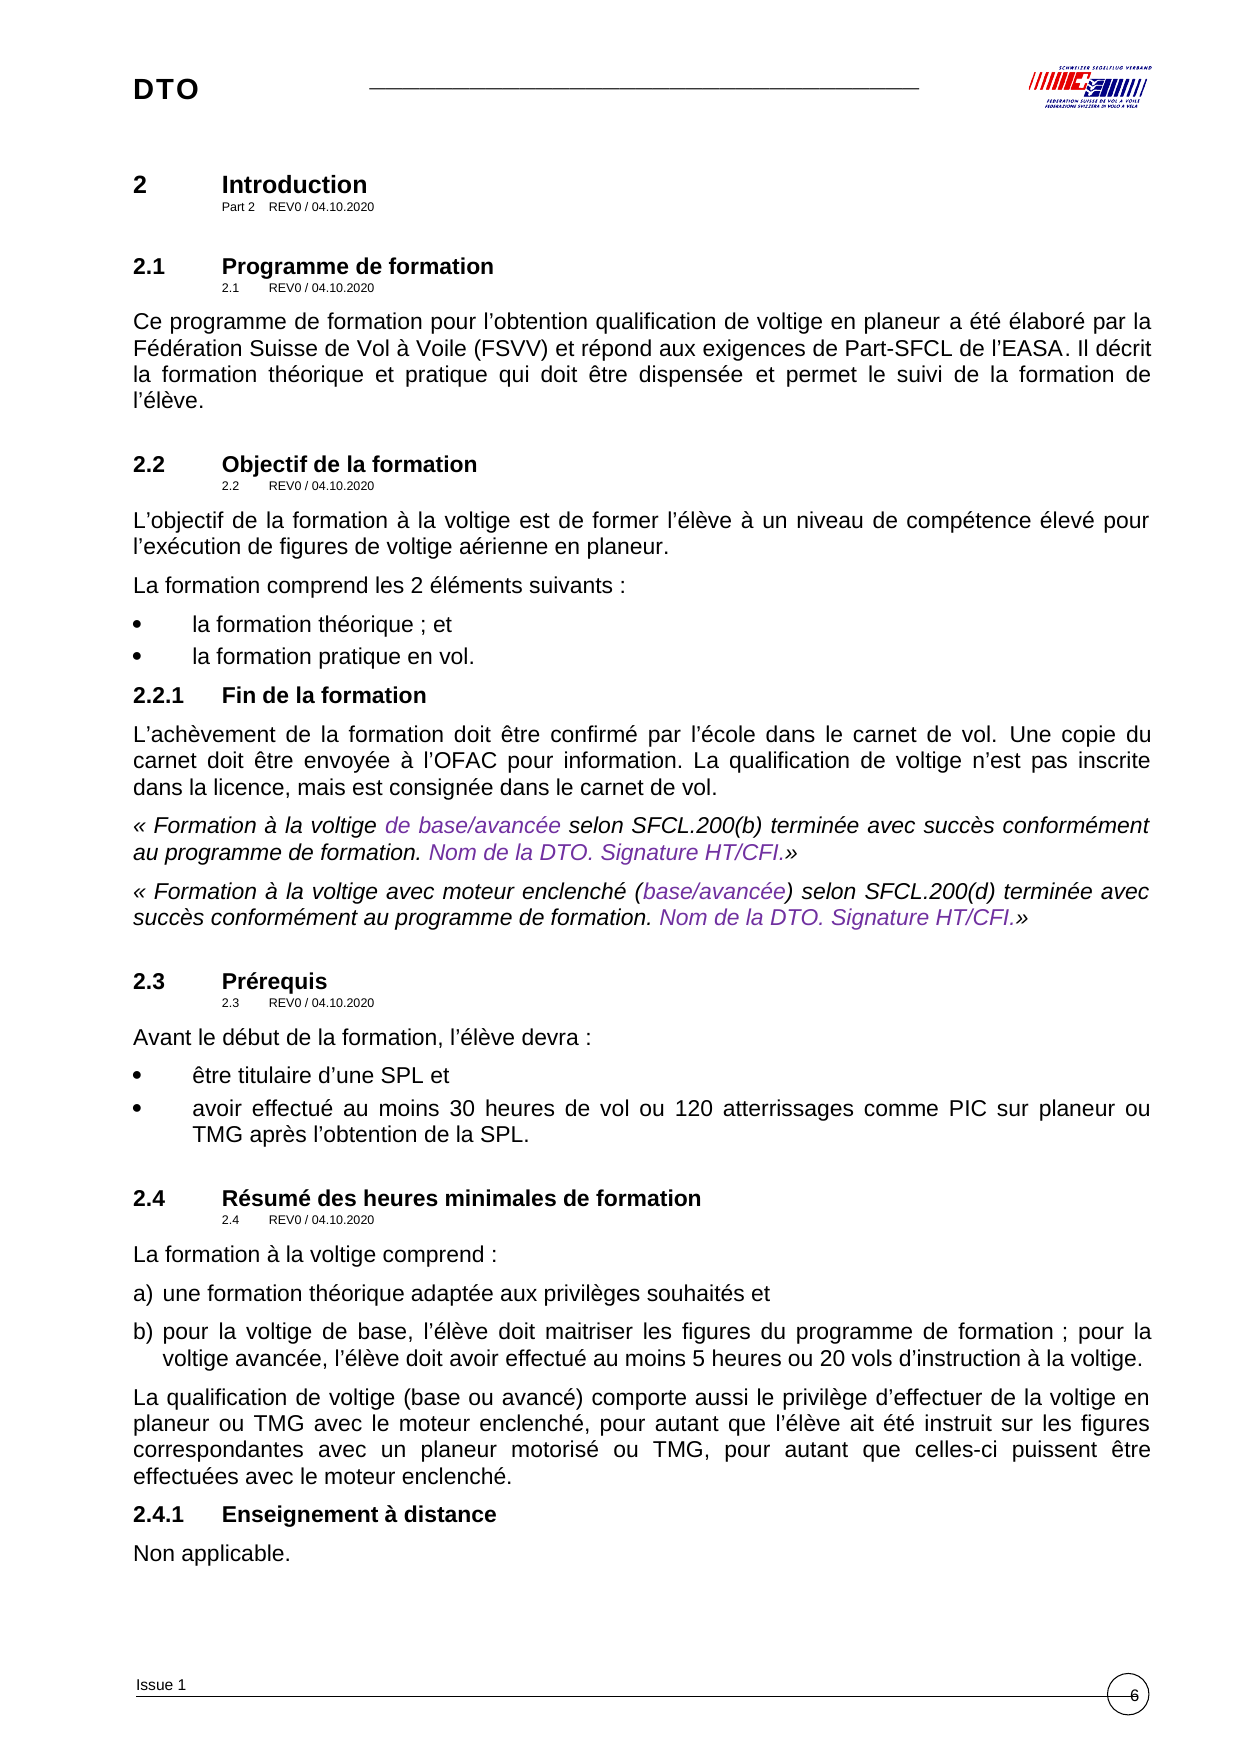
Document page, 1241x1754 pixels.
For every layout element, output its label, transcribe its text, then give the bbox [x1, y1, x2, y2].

subtitle Résumé des heures minimales de formation [133, 1185, 1152, 1211]
text la formation pratique en vol. [133, 643, 1152, 669]
picture [1028, 66, 1153, 108]
text 2.3 REV0 / 04.10.2020 [222, 994, 1152, 1011]
text « Formation à la voltige avec moteur enclenché (base/avancée) selon SFCL.200(d) terminée avec succès conformément au programme de formation. Nom de la DTO. Signature HT/CFI.» [133, 878, 1152, 930]
subtitle Enseignement à distance [133, 1501, 1152, 1528]
text Ce programme de formation pour l’obtention qualification de voltige en planeur a été élaboré par la Fédération Suisse de Vol à Voile (FSVV) et répond aux exigences de Part-SFCL de l’EASA. Il décrit la formation théorique et pratique qui doit être dispensée et permet le suivi de la formation de l’élève. [133, 308, 1152, 413]
text La formation comprend les 2 éléments suivants : [133, 572, 1152, 598]
text avoir effectué au moins 30 heures de vol ou 120 atterrissages comme PIC sur planeur ou TMG après l’obtention de la SPL. [133, 1095, 1152, 1148]
text pour la voltige de base, l’élève doit maitriser les figures du programme de formation ; pour la voltige avancée, l’élève doit avoir effectué au moins 5 heures ou 20 vols d’instruction à la voltige. [133, 1318, 1152, 1371]
text Non applicable. [133, 1540, 1152, 1567]
text L’objectif de la formation à la voltige est de former l’élève à un niveau de compétence élevé pour l’exécution de figures de voltige aérienne en planeur. [133, 507, 1152, 559]
subtitle Objectif de la formation [133, 451, 1152, 477]
text être titulaire d’une SPL et [133, 1062, 1152, 1089]
subtitle Fin de la formation [133, 682, 1152, 708]
text L’achèvement de la formation doit être confirmé par l’école dans le carnet de vol. Une copie du carnet doit être envoyée à l’OFAC pour information. La qualification de voltige n’est pas inscrite dans la licence, mais est consignée dans le carnet de vol. [133, 721, 1152, 800]
text Part 2 REV0 / 04.10.2020 [222, 198, 1152, 215]
text 2.2 REV0 / 04.10.2020 [222, 477, 1152, 494]
text « Formation à la voltige de base/avancée selon SFCL.200(b) terminée avec succès conformément au programme de formation. Nom de la DTO. Signature HT/CFI.» [133, 812, 1152, 865]
text une formation théorique adaptée aux privilèges souhaités et [133, 1279, 1152, 1306]
subtitle Introduction [133, 170, 1152, 198]
text la formation théorique ; et [133, 611, 1152, 637]
text La qualification de voltige (base ou avancé) comporte aussi le privilège d’effectuer de la voltige en planeur ou TMG avec le moteur enclenché, pour autant que l’élève ait été instruit sur les figures correspondantes avec un planeur motorisé ou TMG, pour autant que celles-ci puissent être effectuées avec le moteur enclenché. [133, 1383, 1152, 1489]
subtitle Prérequis [133, 968, 1152, 994]
subtitle Programme de formation [133, 253, 1152, 279]
text 2.1 REV0 / 04.10.2020 [222, 279, 1152, 296]
text Avant le début de la formation, l’élève devra : [133, 1023, 1152, 1050]
text La formation à la voltige comprend : [133, 1241, 1152, 1267]
text 2.4 REV0 / 04.10.2020 [222, 1211, 1152, 1228]
